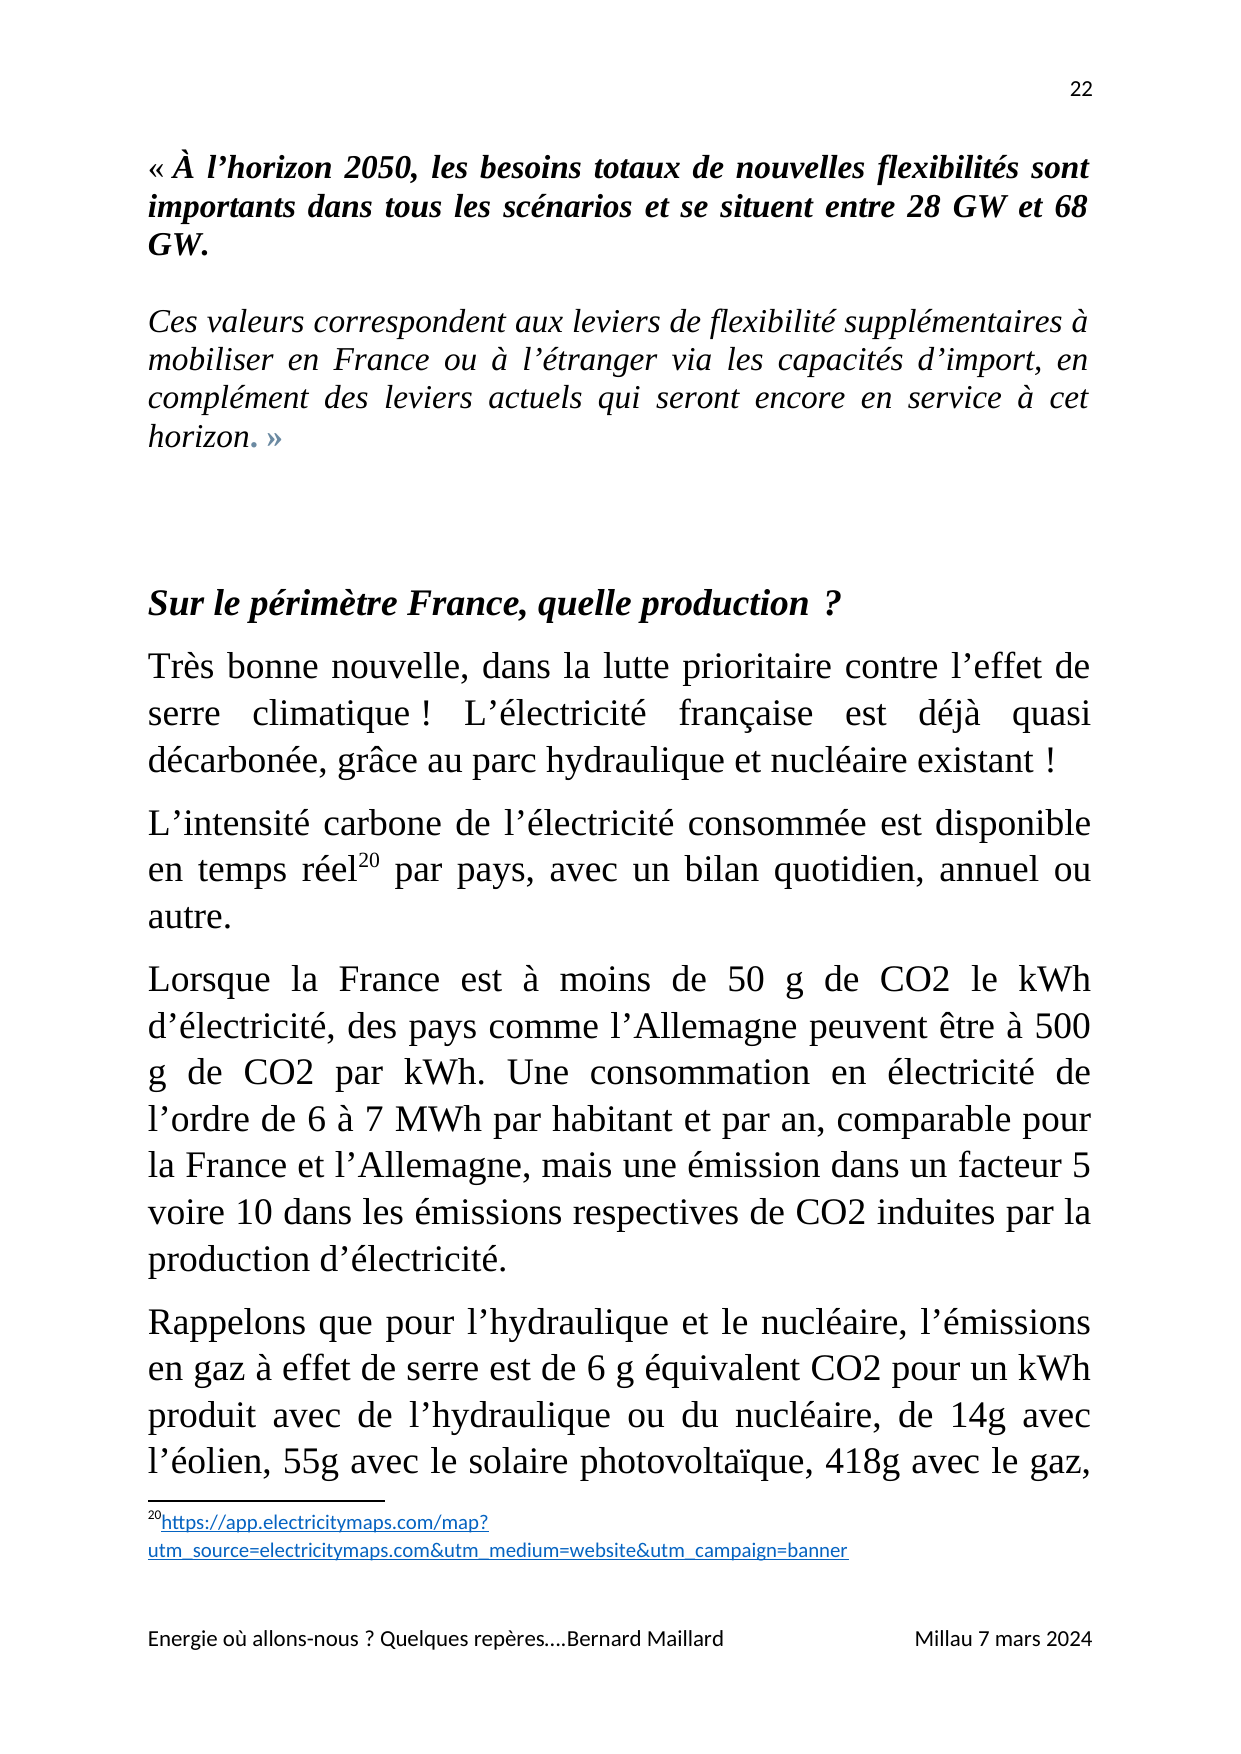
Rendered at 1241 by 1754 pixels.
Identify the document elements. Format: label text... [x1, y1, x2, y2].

text Ces valeurs correspondent aux leviers de flexibilité supplémentaires à mobiliser en France ou à l’étranger via les capacités d’import, en complément des leviers actuels qui seront encore en service à cet horizon. » [148, 301, 1093, 454]
text Sur le périmètre France, quelle production ? [148, 581, 1093, 624]
text L’intensité carbone de l’électricité consommée est disponible en temps réel par pays, avec un bilan quotidien, annuel ou autre. [148, 800, 1093, 937]
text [148, 1299, 1093, 1482]
text Très bonne nouvelle, dans la lutte prioritaire contre l’effet de serre climatique ! L’électricité française est déjà quasi décarbonée, grâce au parc hydraulique et nucléaire existant ! [148, 644, 1093, 780]
text Lorsque la France est à moins de 50 g de CO2 le kWh d’électricité, des pays comme l’Allemagne peuvent être à 500 g de CO2 par kWh. Une consommation en électricité de l’ordre de 6 à 7 MWh par habitant et par an, comparable pour la France et l’Allemagne, mais une émission dans un facteur 5 voire 10 dans les émissions respectives de CO2 induites par la production d’électricité. [148, 957, 1093, 1279]
text « À l’horizon 2050, les besoins totaux de nouvelles flexibilités sont importants dans tous les scénarios et se situent entre 28 GW et 68 GW. [148, 148, 1093, 263]
